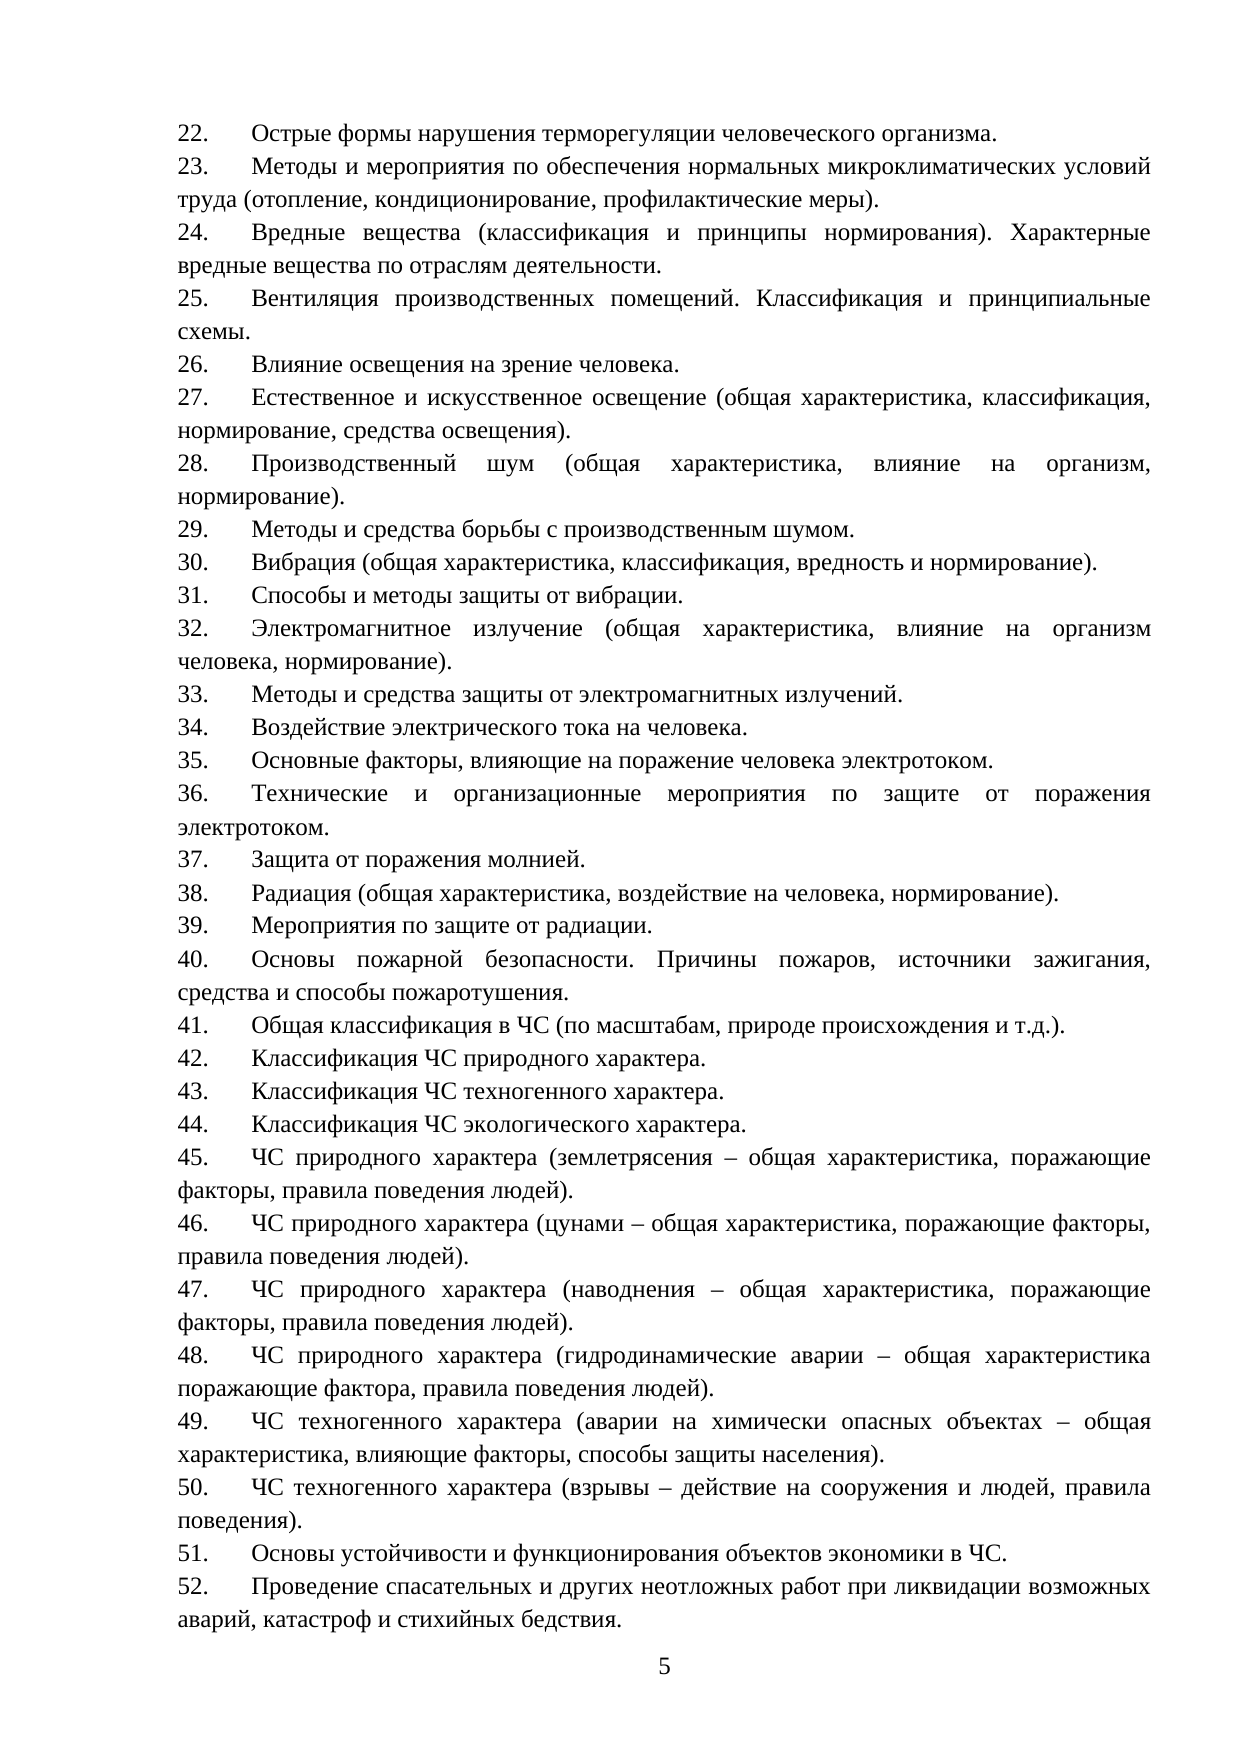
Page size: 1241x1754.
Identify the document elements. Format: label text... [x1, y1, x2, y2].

list Основы устойчивости и функционирования объектов экономики в ЧС. [177, 1538, 1152, 1567]
list Основы пожарной безопасности. Причины пожаров, источники зажигания, средства и способы пожаротушения. [177, 944, 1152, 1005]
list Воздействие электрического тока на человека. [177, 712, 1152, 741]
list Общая классификация в ЧС (по масштабам, природе происхождения и т.д.). [177, 1010, 1152, 1038]
list Классификация ЧС техногенного характера. [177, 1076, 1152, 1104]
list Электромагнитное излучение (общая характеристика, влияние на организм человека, нормирование). [177, 613, 1152, 675]
list Проведение спасательных и других неотложных работ при ликвидации возможных аварий, катастроф и стихийных бедствия. [177, 1571, 1152, 1633]
list ЧС природного характера (землетрясения – общая характеристика, поражающие факторы, правила поведения людей). [177, 1142, 1152, 1203]
list ЧС природного характера (цунами – общая характеристика, поражающие факторы, правила поведения людей). [177, 1208, 1152, 1269]
list Вентиляция производственных помещений. Классификация и принципиальные схемы. [177, 283, 1152, 345]
list Вредные вещества (классификация и принципы нормирования). Характерные вредные вещества по отраслям деятельности. [177, 217, 1152, 279]
list Основные факторы, влияющие на поражение человека электротоком. [177, 746, 1152, 774]
list Производственный шум (общая характеристика, влияние на организм, нормирование). [177, 448, 1152, 510]
list Методы и мероприятия по обеспечения нормальных микроклиматических условий труда (отопление, кондиционирование, профилактические меры). [177, 151, 1152, 213]
list Радиация (общая характеристика, воздействие на человека, нормирование). [177, 878, 1152, 906]
list Методы и средства защиты от электромагнитных излучений. [177, 679, 1152, 708]
list Вибрация (общая характеристика, классификация, вредность и нормирование). [177, 547, 1152, 576]
list Влияние освещения на зрение человека. [177, 349, 1152, 378]
list Классификация ЧС экологического характера. [177, 1109, 1152, 1137]
list Классификация ЧС природного характера. [177, 1043, 1152, 1071]
list Естественное и искусственное освещение (общая характеристика, классификация, нормирование, средства освещения). [177, 382, 1152, 444]
list Защита от поражения молнией. [177, 844, 1152, 873]
list Острые формы нарушения терморегуляции человеческого организма. [177, 118, 1152, 147]
list Технические и организационные мероприятия по защите от поражения электротоком. [177, 778, 1152, 840]
list Способы и методы защиты от вибрации. [177, 580, 1152, 609]
list ЧС природного характера (гидродинамические аварии – общая характеристика поражающие фактора, правила поведения людей). [177, 1340, 1152, 1402]
list ЧС техногенного характера (аварии на химически опасных объектах – общая характеристика, влияющие факторы, способы защиты населения). [177, 1406, 1152, 1468]
list Мероприятия по защите от радиации. [177, 911, 1152, 939]
list ЧС техногенного характера (взрывы – действие на сооружения и людей, правила поведения). [177, 1472, 1152, 1534]
list Методы и средства борьбы с производственным шумом. [177, 514, 1152, 543]
list ЧС природного характера (наводнения – общая характеристика, поражающие факторы, правила поведения людей). [177, 1274, 1152, 1336]
